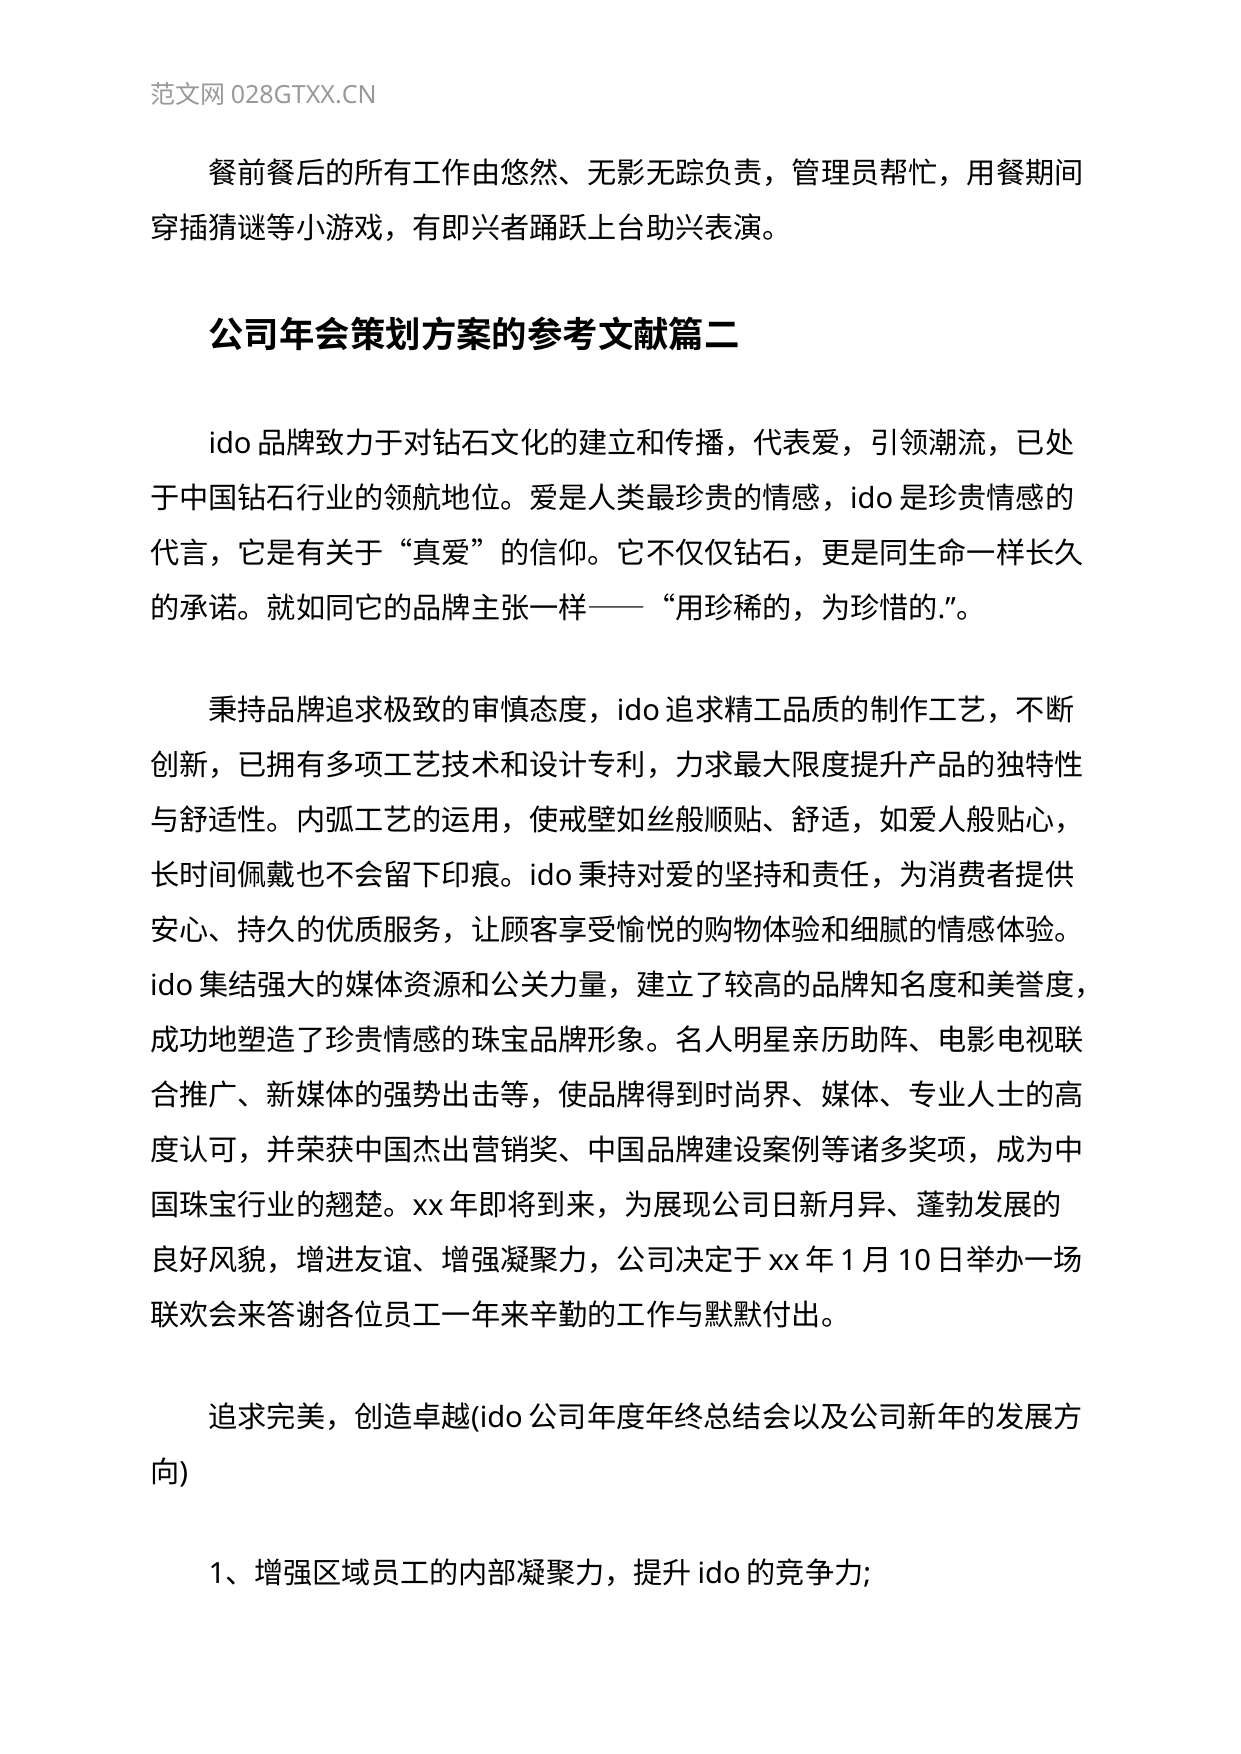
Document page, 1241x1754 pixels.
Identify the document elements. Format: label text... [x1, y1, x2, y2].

text 1、增强区域员工的内部凝聚力，提升ido的竞争力; [150, 1550, 1090, 1592]
text 秉持品牌追求极致的审慎态度，ido追求精工品质的制作工艺，不断创新，已拥有多项工艺技术和设计专利，力求最大限度提升产品的独特性与舒适性。内弧工艺的运用，使戒壁如丝般顺贴、舒适，如爱人般贴心，长时间佩戴也不会留下印痕。ido秉持对爱的坚持和责任，为消费者提供安心、持久的优质服务，让顾客享受愉悦的购物体验和细腻的情感体验。ido集结强大的媒体资源和公关力量，建立了较高的品牌知名度和美誉度，成功地塑造了珍贵情感的珠宝品牌形象。名人明星亲历助阵、电影电视联合推广、新媒体的强势出击等，使品牌得到时尚界、媒体、专业人士的高度认可，并荣获中国杰出营销奖、中国品牌建设案例等诸多奖项，成为中国珠宝行业的翘楚。xx年即将到来，为展现公司日新月异、蓬勃发展的良好风貌，增进友谊、增强凝聚力，公司决定于xx年1月10日举办一场联欢会来答谢各位员工一年来辛勤的工作与默默付出。 [150, 687, 1090, 1334]
text 追求完美，创造卓越(ido公司年度年终总结会以及公司新年的发展方向) [150, 1393, 1090, 1491]
text 餐前餐后的所有工作由悠然、无影无踪负责，管理员帮忙，用餐期间穿插猜谜等小游戏，有即兴者踊跃上台助兴表演。 [150, 150, 1090, 247]
text ido品牌致力于对钻石文化的建立和传播，代表爱，引领潮流，已处于中国钻石行业的领航地位。爱是人类最珍贵的情感，ido是珍贵情感的代言，它是有关于“真爱”的信仰。它不仅仅钻石，更是同生命一样长久的承诺。就如同它的品牌主张一样——“用珍稀的，为珍惜的.”。 [150, 420, 1090, 627]
text 公司年会策划方案的参考文献篇二 [150, 307, 1090, 358]
